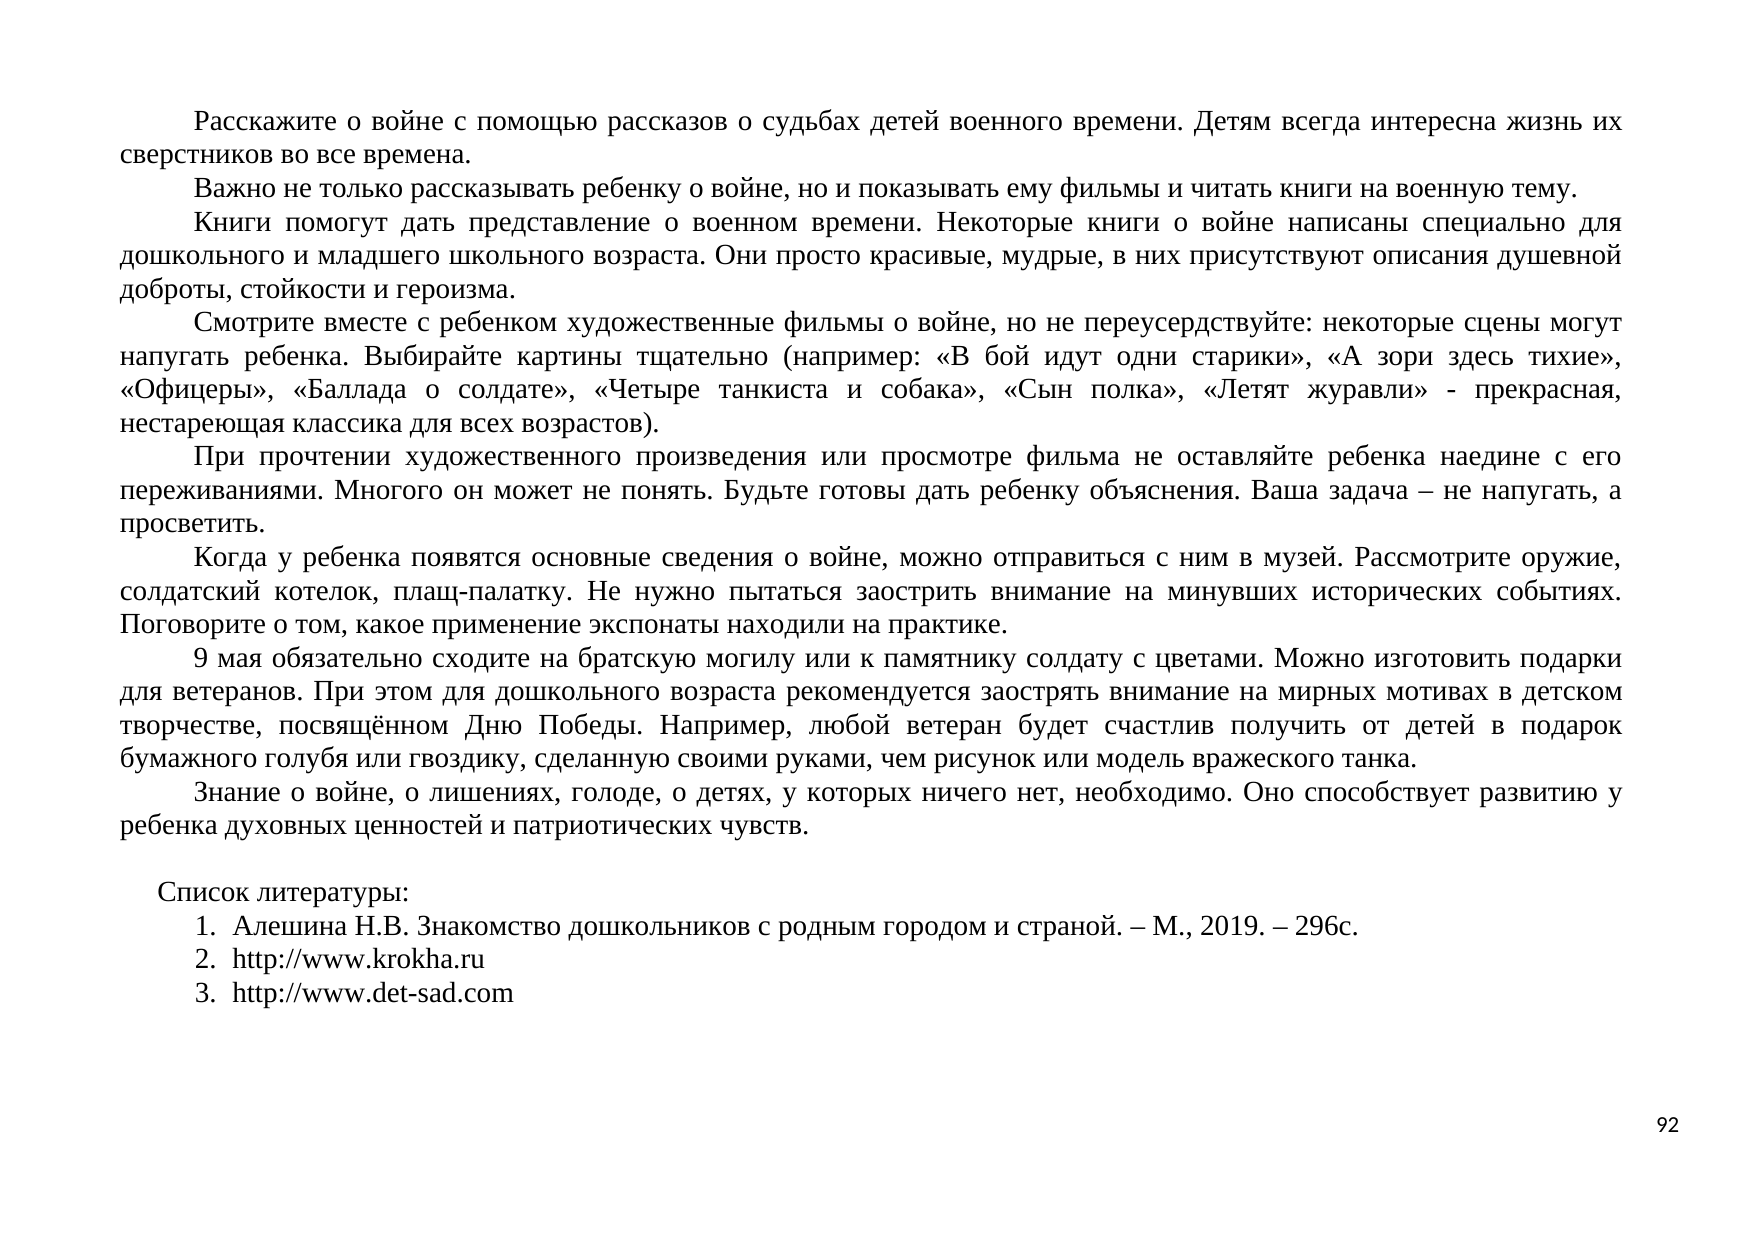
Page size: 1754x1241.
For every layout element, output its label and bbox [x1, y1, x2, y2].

table_header [104, 75, 1639, 1084]
